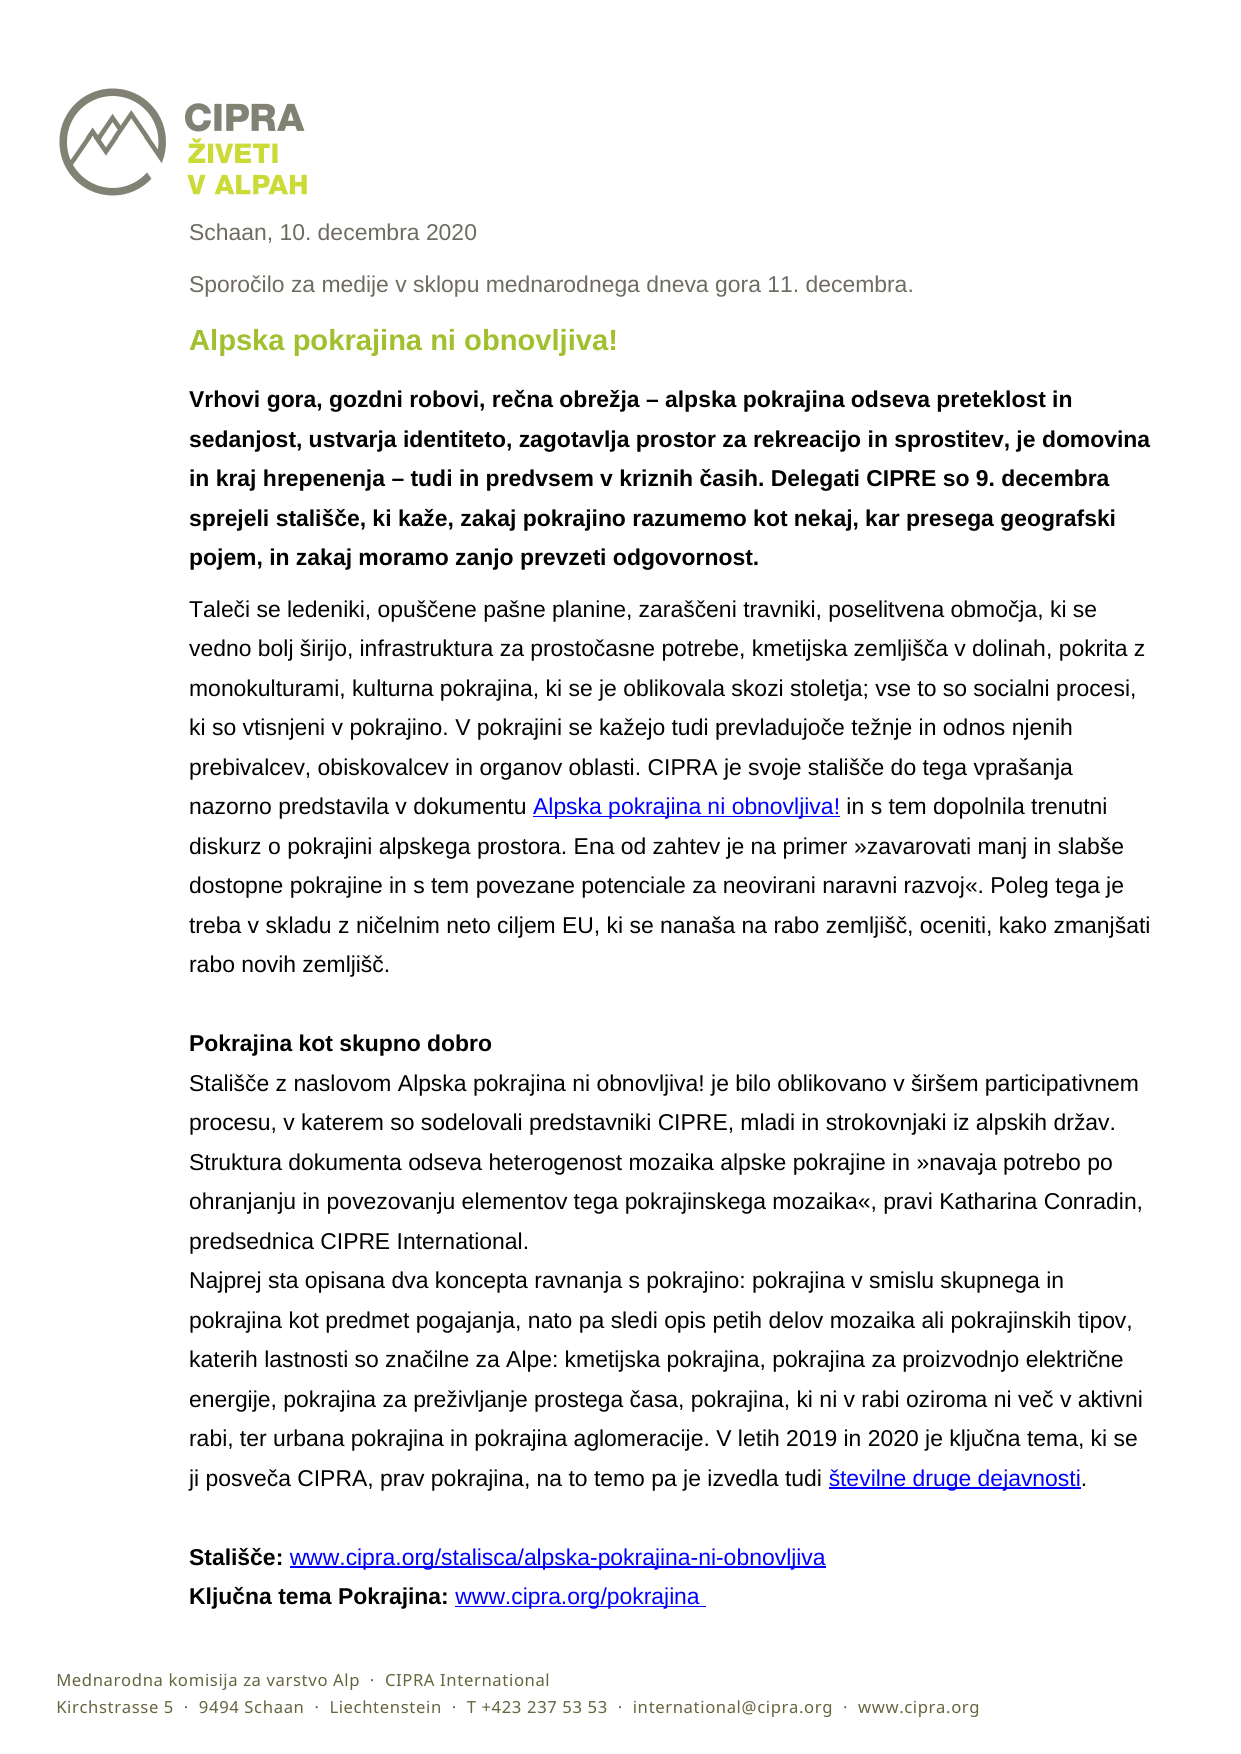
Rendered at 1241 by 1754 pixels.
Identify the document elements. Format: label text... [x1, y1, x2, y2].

picture [0, 0, 414, 207]
text Vrhovi gora, gozdni robovi, rečna obrežja – alpska pokrajina odseva preteklost in sedanjost, ustvarja identiteto, zagotavlja prostor za rekreacijo in sprostitev, je domovina in kraj hrepenenja – tudi in predvsem v kriznih časih. Delegati CIPRE so 9. decembra sprejeli stališče, ki kaže, zakaj pokrajino razumemo kot nekaj, kar presega geografski pojem, in zakaj moramo zanjo prevzeti odgovornost. [189, 386, 1152, 570]
text Sporočilo za medije v sklopu mednarodnega dneva gora 11. decembra. [189, 271, 1152, 298]
text Stališče: www.cipra.org/stalisca/alpska-pokrajina-ni-obnovljiva [189, 1543, 1152, 1570]
text Najprej sta opisana dva koncepta ravnanja s pokrajino: pokrajina v smislu skupnega in pokrajina kot predmet pogajanja, nato pa sledi opis petih delov mozaika ali pokrajinskih tipov, katerih lastnosti so značilne za Alpe: kmetijska pokrajina, pokrajina za proizvodnjo električne energije, pokrajina za preživljanje prostega časa, pokrajina, ki ni v rabi oziroma ni več v aktivni rabi, ter urbana pokrajina in pokrajina aglomeracije. V letih 2019 in 2020 je ključna tema, ki se ji posveča CIPRA, prav pokrajina, na to temo pa je izvedla tudi številne druge dejavnosti. [189, 1267, 1152, 1491]
text Ključna tema Pokrajina: www.cipra.org/pokrajina [189, 1583, 1152, 1609]
text Stališče z naslovom Alpska pokrajina ni obnovljiva! je bilo oblikovano v širšem participativnem procesu, v katerem so sodelovali predstavniki CIPRE, mladi in strokovnjaki iz alpskih držav. Struktura dokumenta odseva heterogenost mozaika alpske pokrajine in »navaja potrebo po ohranjanju in povezovanju elementov tega pokrajinskega mozaika«, pravi Katharina Conradin, predsednica CIPRE International. [189, 1070, 1152, 1254]
text Pokrajina kot skupno dobro [189, 1030, 1152, 1057]
text Alpska pokrajina ni obnovljiva! [189, 323, 1152, 357]
text Schaan, 10. decembra 2020 [189, 219, 1152, 246]
text Taleči se ledeniki, opuščene pašne planine, zaraščeni travniki, poselitvena območja, ki se vedno bolj širijo, infrastruktura za prostočasne potrebe, kmetijska zemljišča v dolinah, pokrita z monokulturami, kulturna pokrajina, ki se je oblikovala skozi stoletja; vse to so socialni procesi, ki so vtisnjeni v pokrajino. V pokrajini se kažejo tudi prevladujoče težnje in odnos njenih prebivalcev, obiskovalcev in organov oblasti. CIPRA je svoje stališče do tega vprašanja nazorno predstavila v dokumentu Alpska pokrajina ni obnovljiva! in s tem dopolnila trenutni diskurz o pokrajini alpskega prostora. Ena od zahtev je na primer »zavarovati manj in slabše dostopne pokrajine in s tem povezane potenciale za neovirani naravni razvoj«. Poleg tega je treba v skladu z ničelnim neto ciljem EU, ki se nanaša na rabo zemljišč, oceniti, kako zmanjšati rabo novih zemljišč. [189, 596, 1152, 978]
